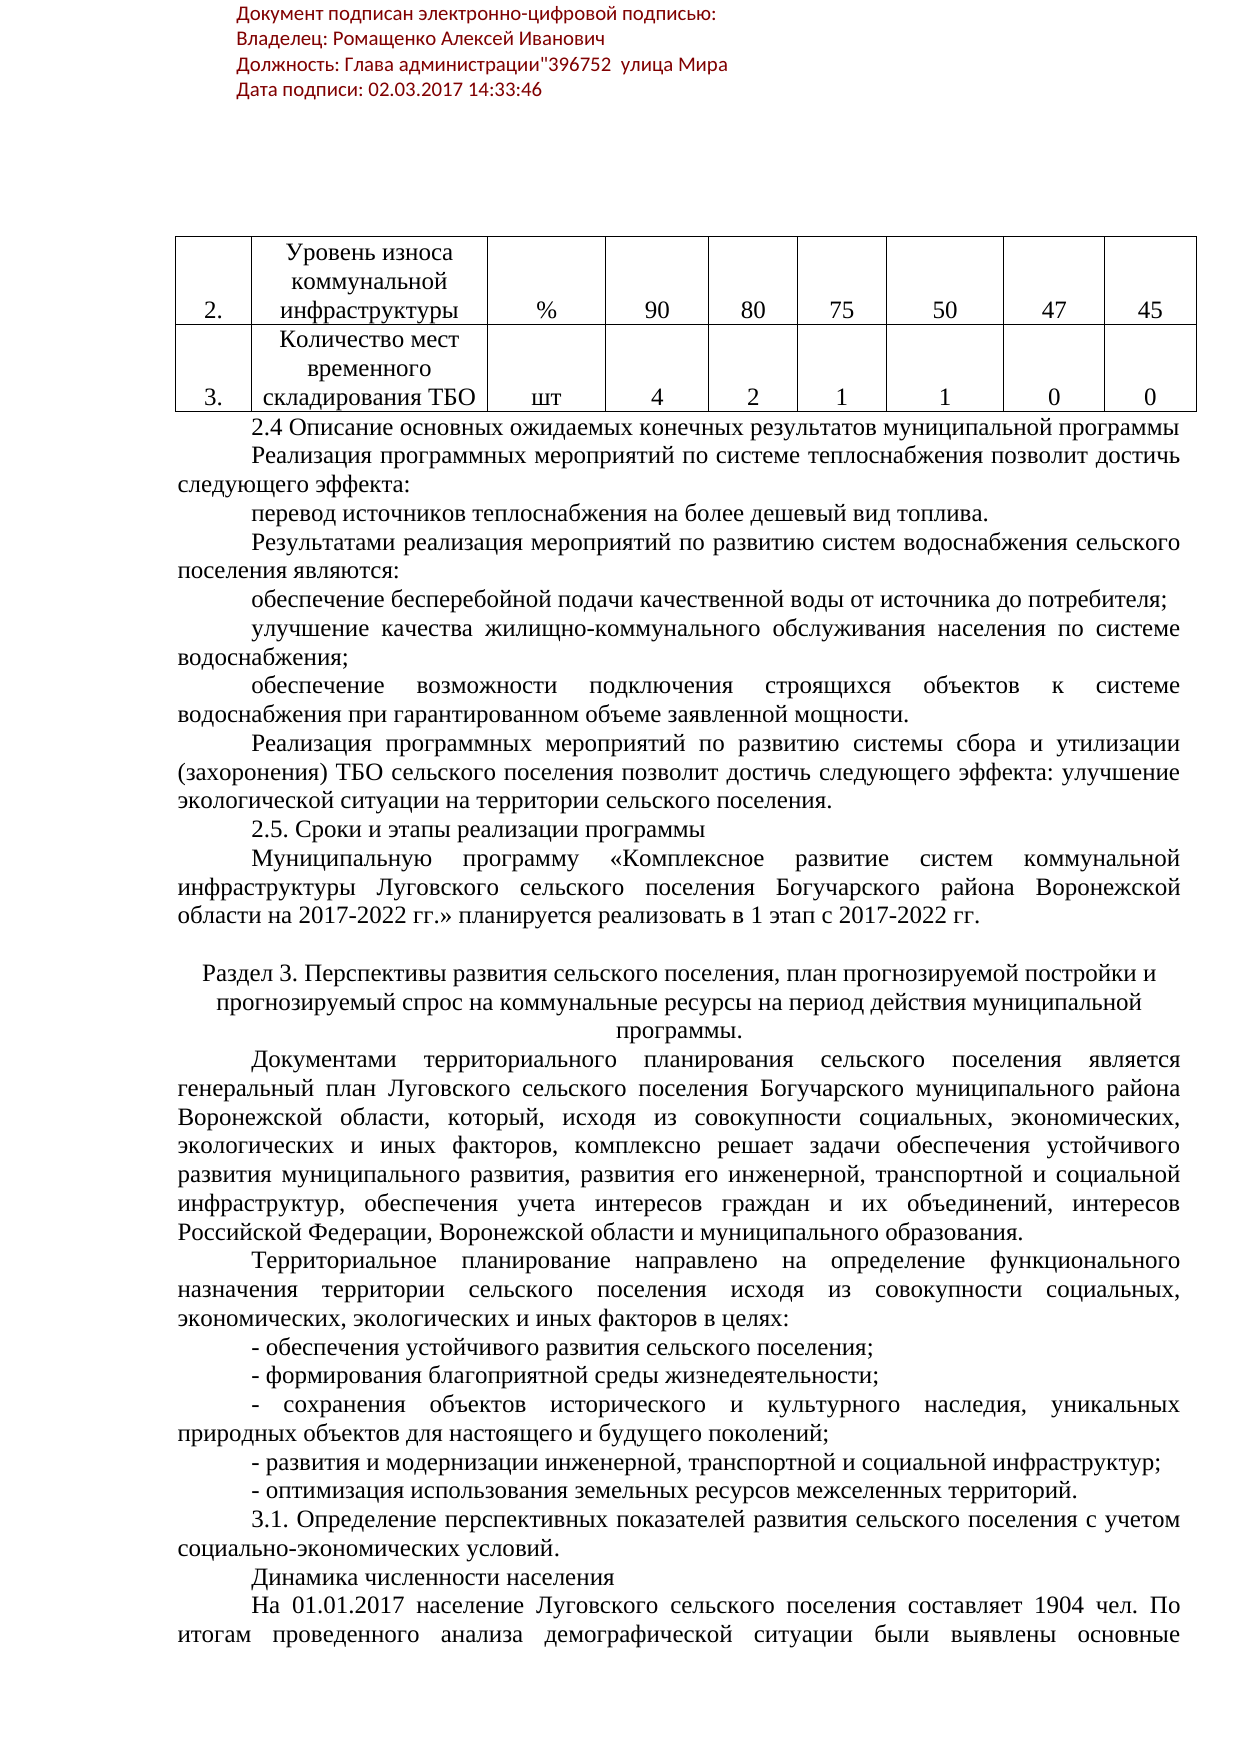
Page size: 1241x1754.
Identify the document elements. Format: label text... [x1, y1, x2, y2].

table_cell 3. [176, 325, 251, 411]
text - обеспечения устойчивого развития сельского поселения; [177, 1332, 1181, 1361]
table_cell 0 [1004, 325, 1104, 411]
table_cell 2 [709, 325, 797, 411]
table_cell % [488, 237, 605, 323]
text - формирования благоприятной среды жизнедеятельности; [177, 1361, 1181, 1389]
table_cell Количество мест временного складирования ТБО [252, 325, 487, 411]
text улучшение качества жилищно-коммунального обслуживания населения по системе водоснабжения; [177, 613, 1181, 671]
table_cell 1 [887, 325, 1003, 411]
text 2.4 Описание основных ожидаемых конечных результатов муниципальной программы [177, 412, 1181, 441]
text перевод источников теплоснабжения на более дешевый вид топлива. [177, 498, 1181, 527]
text Динамика численности населения [177, 1562, 1181, 1591]
text Муниципальную программу «Комплексное развитие систем коммунальной инфраструктуры Луговского сельского поселения Богучарского района Воронежской области на 2017-2022 гг.» планируется реализовать в 1 этап с 2017-2022 гг. [177, 843, 1181, 929]
text Реализация программных мероприятий по системе теплоснабжения позволит достичь следующего эффекта: [177, 441, 1181, 498]
text 3.1. Определение перспективных показателей развития сельского поселения с учетом социально-экономических условий. [177, 1504, 1181, 1562]
text - развития и модернизации инженерной, транспортной и социальной инфраструктур; [177, 1447, 1181, 1476]
text Раздел 3. Перспективы развития сельского поселения, план прогнозируемой постройки и прогнозируемый спрос на коммунальные ресурсы на период действия муниципальной программы. [177, 958, 1181, 1044]
table_cell шт [488, 325, 605, 411]
text 2.5. Сроки и этапы реализации программы [177, 814, 1181, 843]
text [177, 1591, 1181, 1648]
table_cell 45 [1105, 237, 1196, 323]
text - оптимизация использования земельных ресурсов межселенных территорий. [177, 1476, 1181, 1504]
table_cell 47 [1004, 237, 1104, 323]
text обеспечение возможности подключения строящихся объектов к системе водоснабжения при гарантированном объеме заявленной мощности. [177, 671, 1181, 728]
text Документами территориального планирования сельского поселения является генеральный план Луговского сельского поселения Богучарского муниципального района Воронежской области, который, исходя из совокупности социальных, экономических, экологических и иных факторов, комплексно решает задачи обеспечения устойчивого развития муниципального развития, развития его инженерной, транспортной и социальной инфраструктур, обеспечения учета интересов граждан и их объединений, интересов Российской Федерации, Воронежской области и муниципального образования. [177, 1044, 1181, 1246]
table_cell 0 [1105, 325, 1196, 411]
text - сохранения объектов исторического и культурного наследия, уникальных природных объектов для настоящего и будущего поколений; [177, 1389, 1181, 1447]
table_cell 90 [606, 237, 708, 323]
table_cell 4 [606, 325, 708, 411]
table_cell 2. [176, 237, 251, 323]
table_cell 1 [798, 325, 886, 411]
table_cell 80 [709, 237, 797, 323]
table_cell 50 [887, 237, 1003, 323]
text Результатами реализация мероприятий по развитию систем водоснабжения сельского поселения являются: [177, 527, 1181, 584]
text обеспечение бесперебойной подачи качественной воды от источника до потребителя; [177, 584, 1181, 613]
text Реализация программных мероприятий по развитию системы сбора и утилизации (захоронения) ТБО сельского поселения позволит достичь следующего эффекта: улучшение экологической ситуации на территории сельского поселения. [177, 728, 1181, 814]
table_cell Уровень износа коммунальной инфраструктуры [252, 237, 487, 323]
table_cell 75 [798, 237, 886, 323]
text Территориальное планирование направлено на определение функционального назначения территории сельского поселения исходя из совокупности социальных, экономических, экологических и иных факторов в целях: [177, 1246, 1181, 1332]
